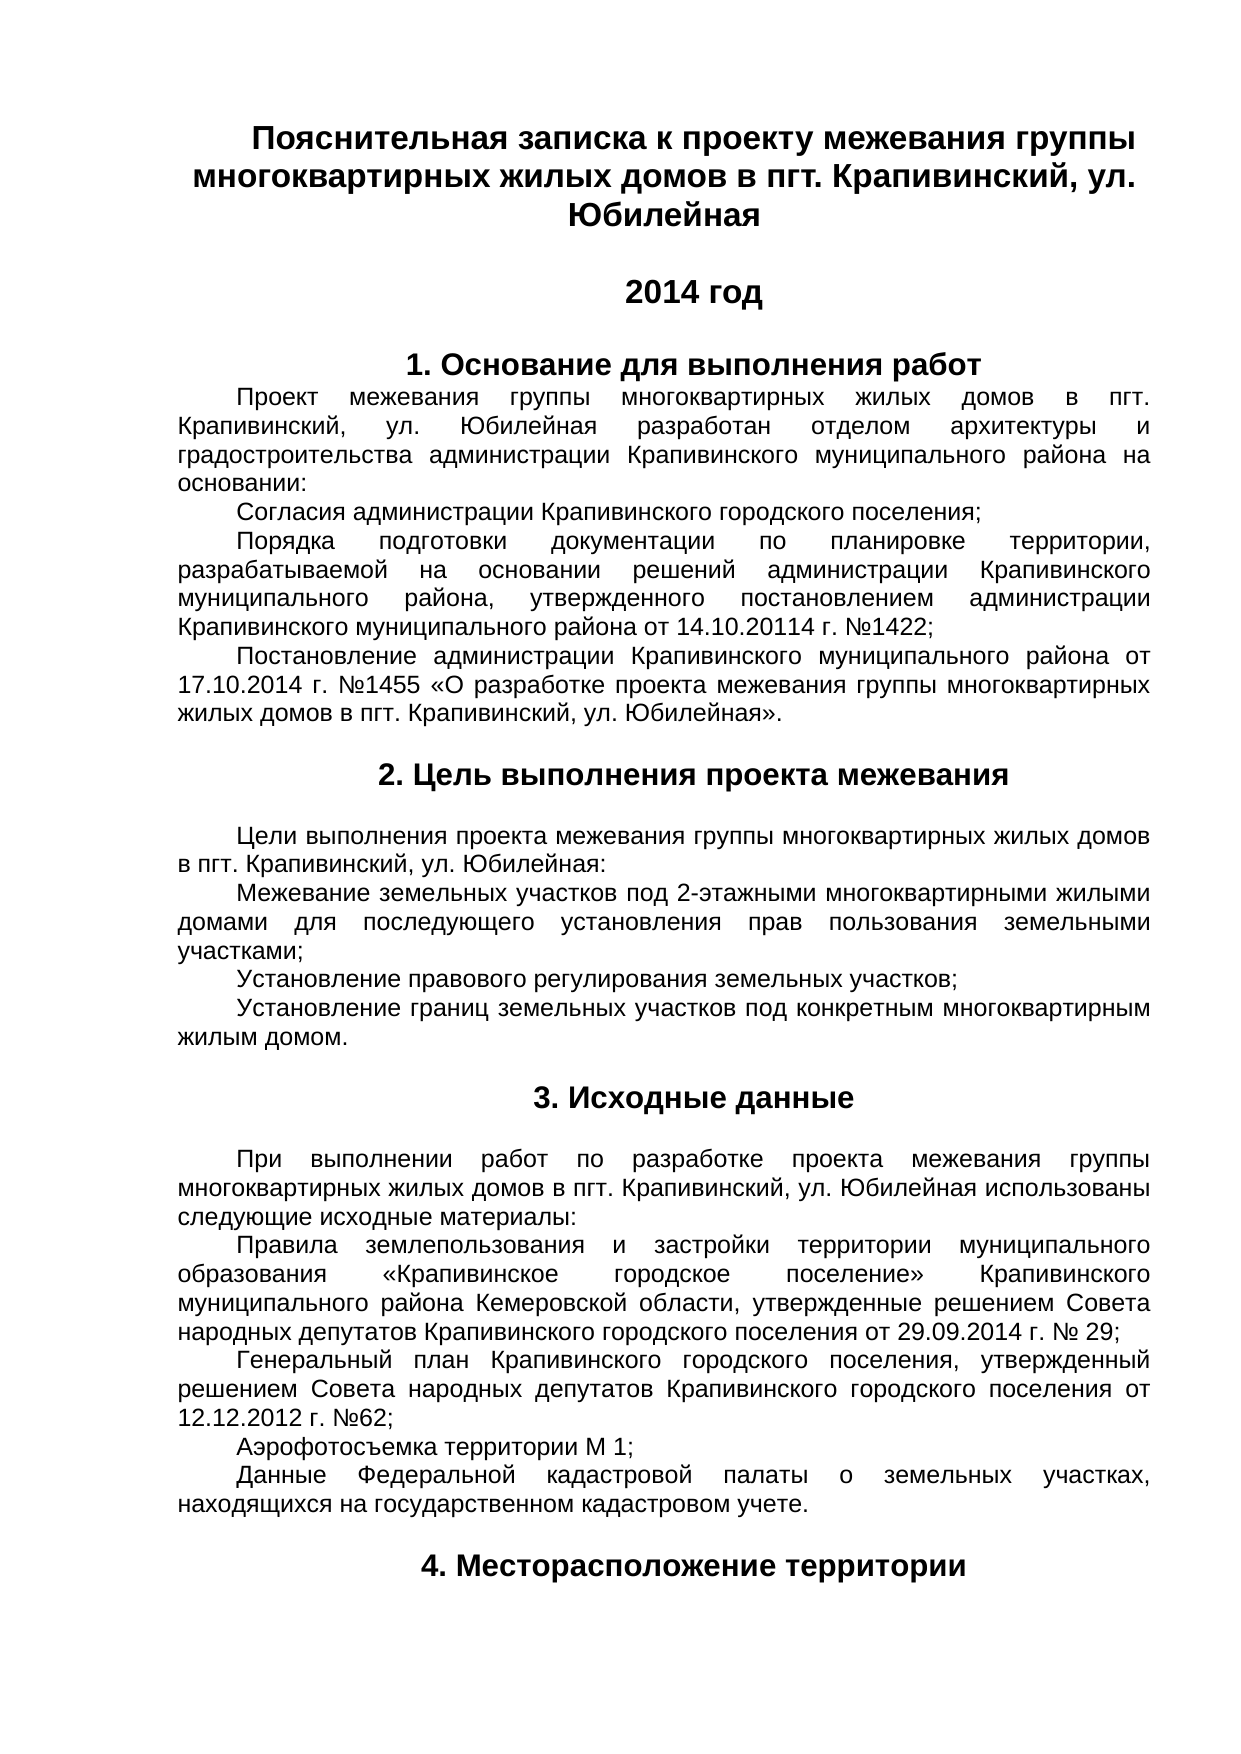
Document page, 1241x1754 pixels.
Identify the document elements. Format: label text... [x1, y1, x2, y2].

text Согласия администрации Крапивинского городского поселения; [177, 497, 1152, 526]
text 4. Месторасположение территории [177, 1547, 1152, 1582]
text 2. Цель выполнения проекта межевания [177, 756, 1152, 792]
text Межевание земельных участков под 2-этажными многоквартирными жилыми домами для последующего установления прав пользования земельными участками; [177, 878, 1152, 964]
text Аэрофотосъемка территории М 1; [177, 1432, 1152, 1460]
text 3. Исходные данные [177, 1079, 1152, 1115]
text Генеральный план Крапивинского городского поселения, утвержденный решением Совета народных депутатов Крапивинского городского поселения от 12.12.2012 г. №62; [177, 1345, 1152, 1432]
text Проект межевания группы многоквартирных жилых домов в пгт. Крапивинский, ул. Юбилейная разработан отделом архитектуры и градостроительства администрации Крапивинского муниципального района на основании: [177, 382, 1152, 497]
text 2014 год [177, 272, 1152, 310]
text Установление правового регулирования земельных участков; [177, 964, 1152, 993]
text Установление границ земельных участков под конкретным многоквартирным жилым домом. [177, 993, 1152, 1051]
text Данные Федеральной кадастровой палаты о земельных участках, находящихся на государственном кадастровом учете. [177, 1460, 1152, 1518]
text При выполнении работ по разработке проекта межевания группы многоквартирных жилых домов в пгт. Крапивинский, ул. Юбилейная использованы следующие исходные материалы: [177, 1144, 1152, 1230]
text Постановление администрации Крапивинского муниципального района от 17.10.2014 г. №1455 «О разработке проекта межевания группы многоквартирных жилых домов в пгт. Крапивинский, ул. Юбилейная». [177, 641, 1152, 727]
text 1. Основание для выполнения работ [177, 346, 1152, 382]
text Цели выполнения проекта межевания группы многоквартирных жилых домов в пгт. Крапивинский, ул. Юбилейная: [177, 821, 1152, 878]
text Правила землепользования и застройки территории муниципального образования «Крапивинское городское поселение» Крапивинского муниципального района Кемеровской области, утвержденные решением Совета народных депутатов Крапивинского городского поселения от 29.09.2014 г. № 29; [177, 1230, 1152, 1345]
text Пояснительная записка к проекту межевания группы многоквартирных жилых домов в пгт. Крапивинский, ул. Юбилейная [177, 118, 1152, 233]
text Порядка подготовки документации по планировке территории, разрабатываемой на основании решений администрации Крапивинского муниципального района, утвержденного постановлением администрации Крапивинского муниципального района от 14.10.20114 г. №1422; [177, 526, 1152, 641]
